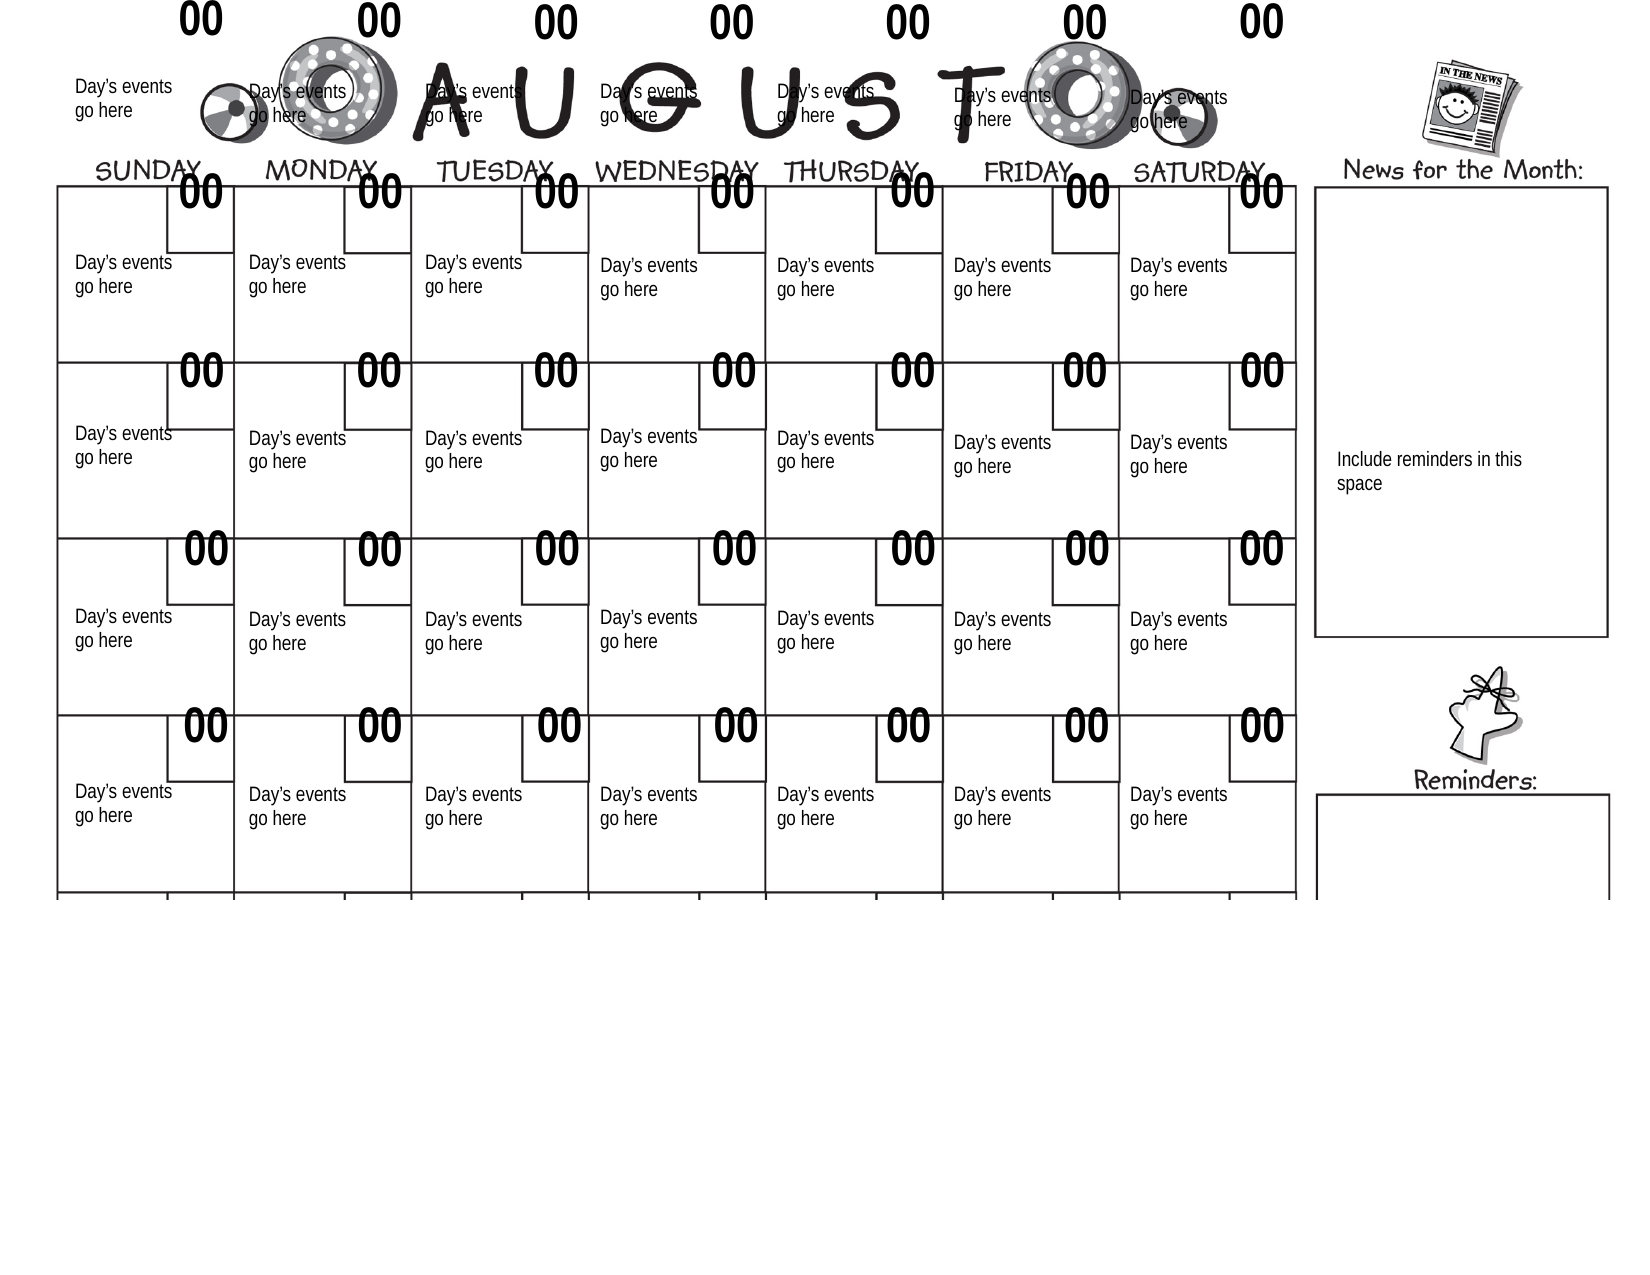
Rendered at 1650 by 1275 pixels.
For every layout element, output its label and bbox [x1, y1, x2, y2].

picture [208, 5, 216, 30]
picture [185, 5, 193, 30]
picture [0, 0, 1650, 900]
